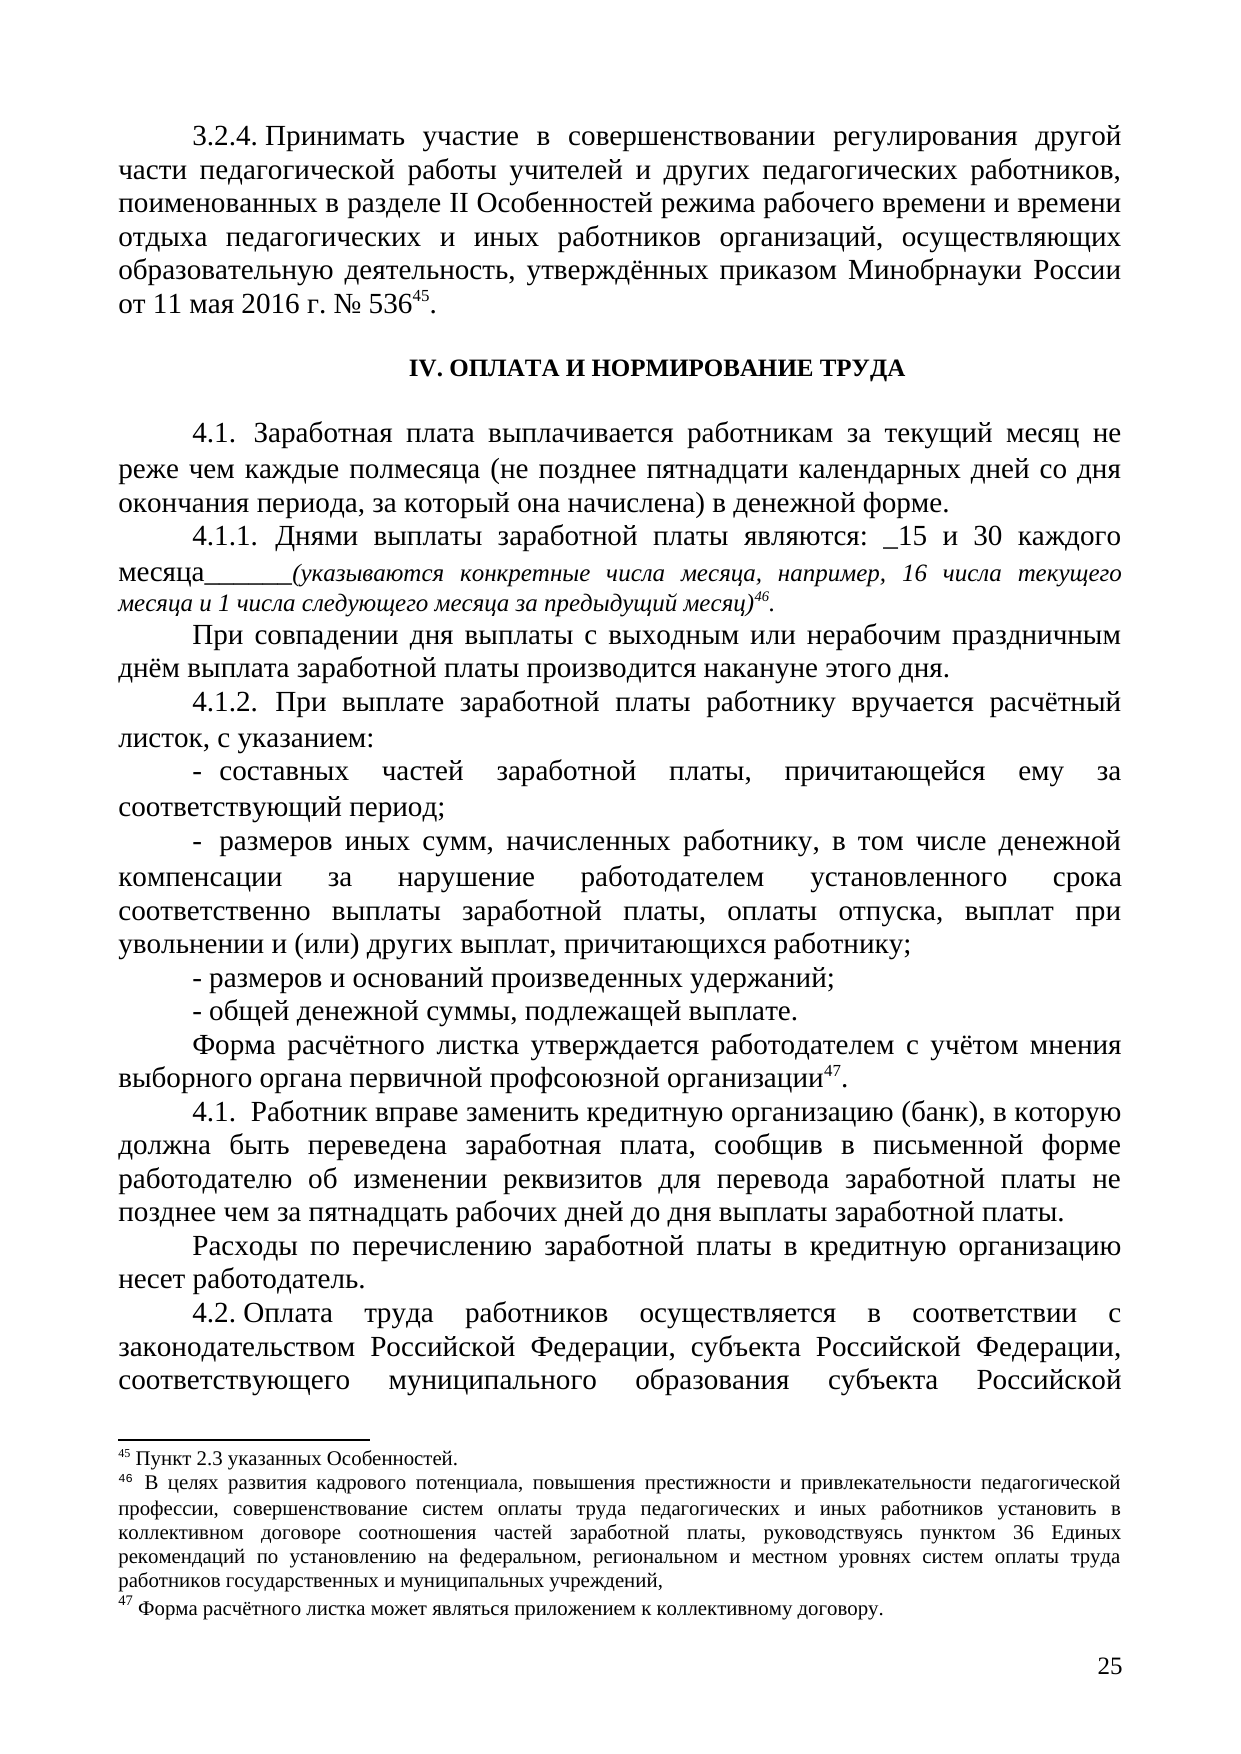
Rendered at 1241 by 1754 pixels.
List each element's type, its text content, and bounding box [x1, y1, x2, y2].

text Расходы по перечислению заработной платы в кредитную организацию несет работодатель. [118, 1228, 1122, 1295]
text 4.1. Заработная плата выплачивается работникам за текущий месяц не реже чем каждые полмесяца (не позднее пятнадцати календарных дней со дня окончания периода, за который она начислена) в денежной форме. [118, 415, 1122, 518]
text 3.2.4. Принимать участие в совершенствовании регулирования другой части педагогической работы учителей и других педагогических работников, поименованных в разделе II Особенностей режима рабочего времени и времени отдыха педагогических и иных работников организаций, осуществляющих образовательную деятельность, утверждённых приказом Минобрнауки России от 11 мая 2016 г. № 536. [118, 118, 1122, 319]
text 4.1.2. При выплате заработной платы работнику вручается расчётный листок, с указанием: [118, 684, 1122, 753]
text 4.1. Работник вправе заменить кредитную организацию (банк), в которую должна быть переведена заработная плата, сообщив в письменной форме работодателю об изменении реквизитов для перевода заработной платы не позднее чем за пятнадцать рабочих дней до дня выплаты заработной платы. [118, 1094, 1122, 1228]
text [118, 1295, 1122, 1396]
text При совпадении дня выплаты с выходным или нерабочим праздничным днём выплата заработной платы производится накануне этого дня. [118, 617, 1122, 684]
text 4.1.1. Днями выплаты заработной платы являются: _15 и 30 каждого месяца______(указываются конкретные числа месяца, например, 16 числа текущего месяца и 1 числа следующего месяца за предыдущий месяц). [118, 518, 1122, 617]
text - размеров иных сумм, начисленных работнику, в том числе денежной компенсации за нарушение работодателем установленного срока соответственно выплаты заработной платы, оплаты отпуска, выплат при увольнении и (или) других выплат, причитающихся работнику; [118, 823, 1122, 960]
text - общей денежной суммы, подлежащей выплате. [118, 993, 1122, 1027]
text - размеров и оснований произведенных удержаний; [118, 960, 1122, 993]
text Форма расчётного листка утверждается работодателем с учётом мнения выборного органа первичной профсоюзной организации. [118, 1027, 1122, 1094]
text - составных частей заработной платы, причитающейся ему за соответствующий период; [118, 753, 1122, 823]
text IV. Оплата и нормирование труда [118, 353, 1122, 382]
